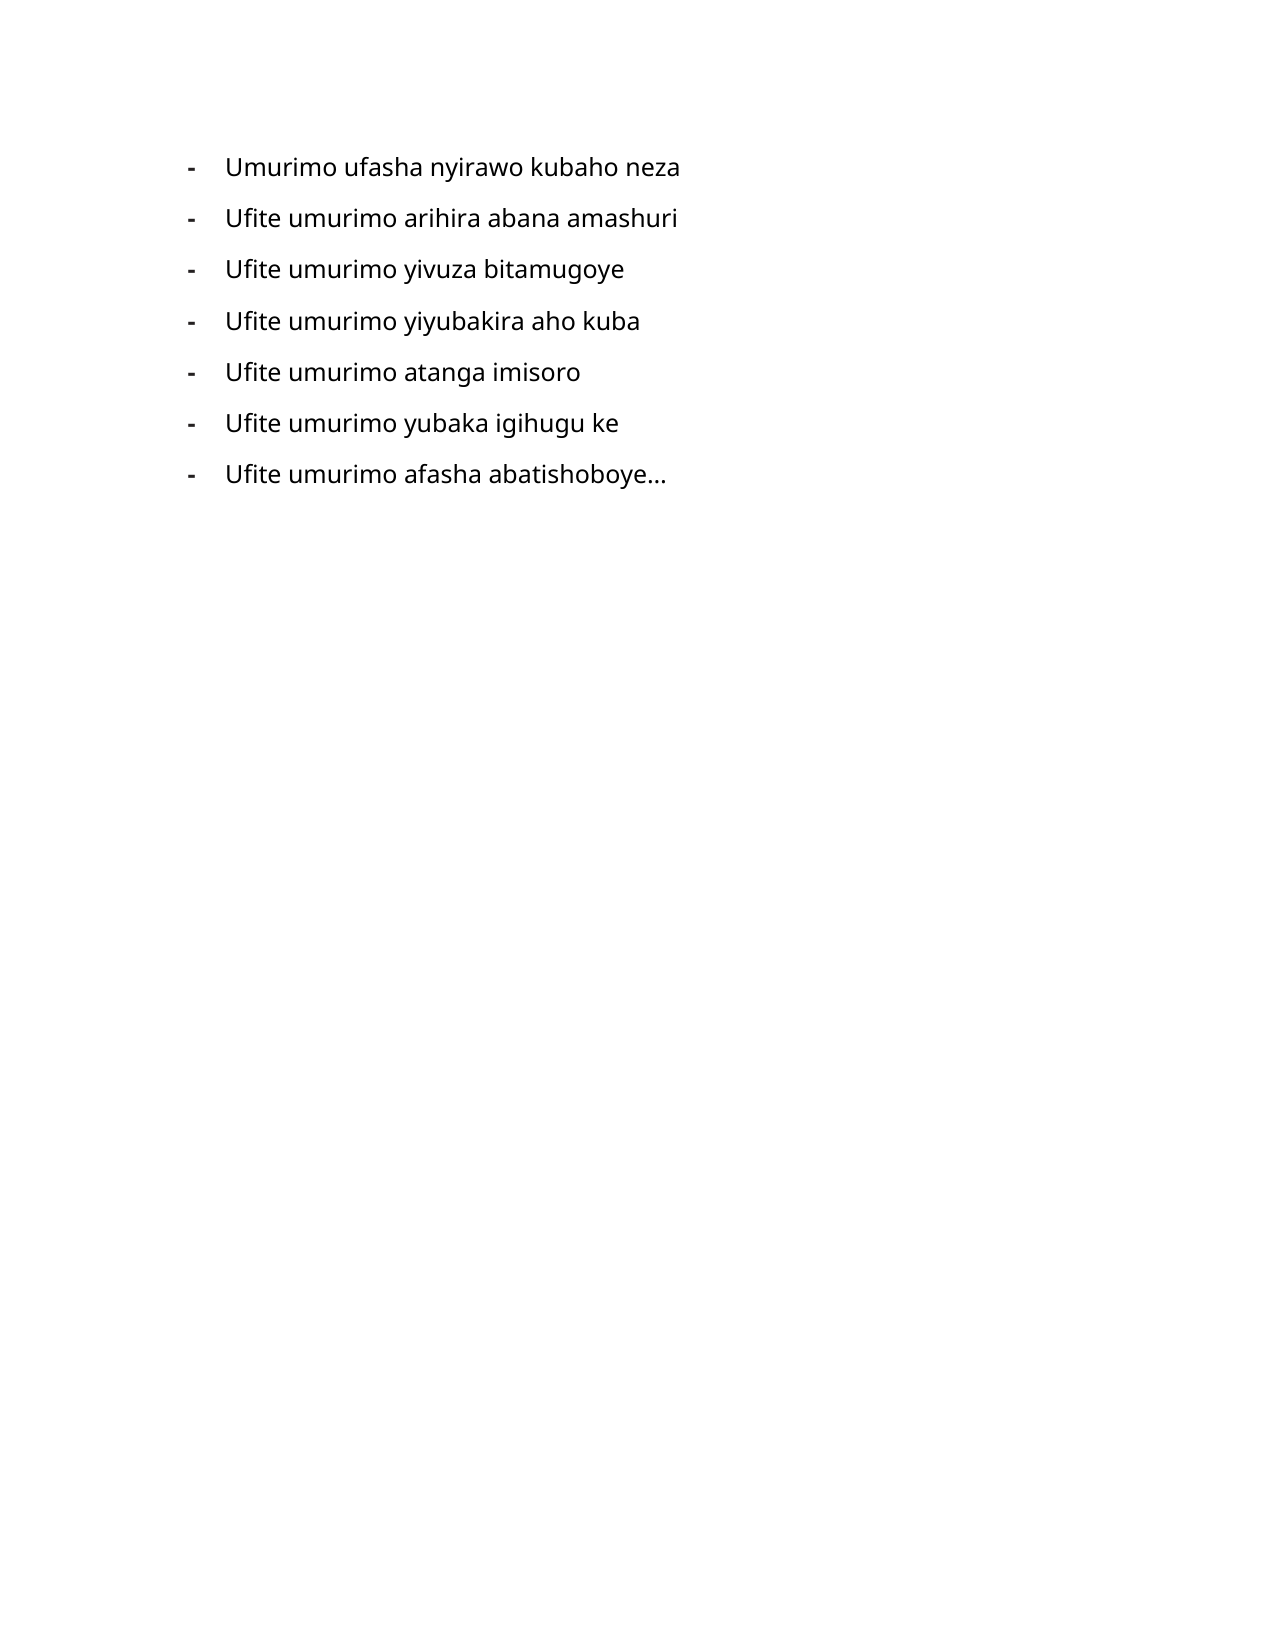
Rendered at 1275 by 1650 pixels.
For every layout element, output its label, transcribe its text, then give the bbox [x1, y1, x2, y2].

list Ufite umurimo yubaka igihugu ke [187, 405, 1125, 439]
list Umurimo ufasha nyirawo kubaho neza [187, 150, 1125, 184]
list Ufite umurimo afasha abatishoboye… [187, 456, 1125, 490]
list Ufite umurimo arihira abana amashuri [187, 201, 1125, 235]
list Ufite umurimo yiyubakira aho kuba [187, 303, 1125, 337]
list Ufite umurimo yivuza bitamugoye [187, 252, 1125, 286]
list Ufite umurimo atanga imisoro [187, 354, 1125, 388]
